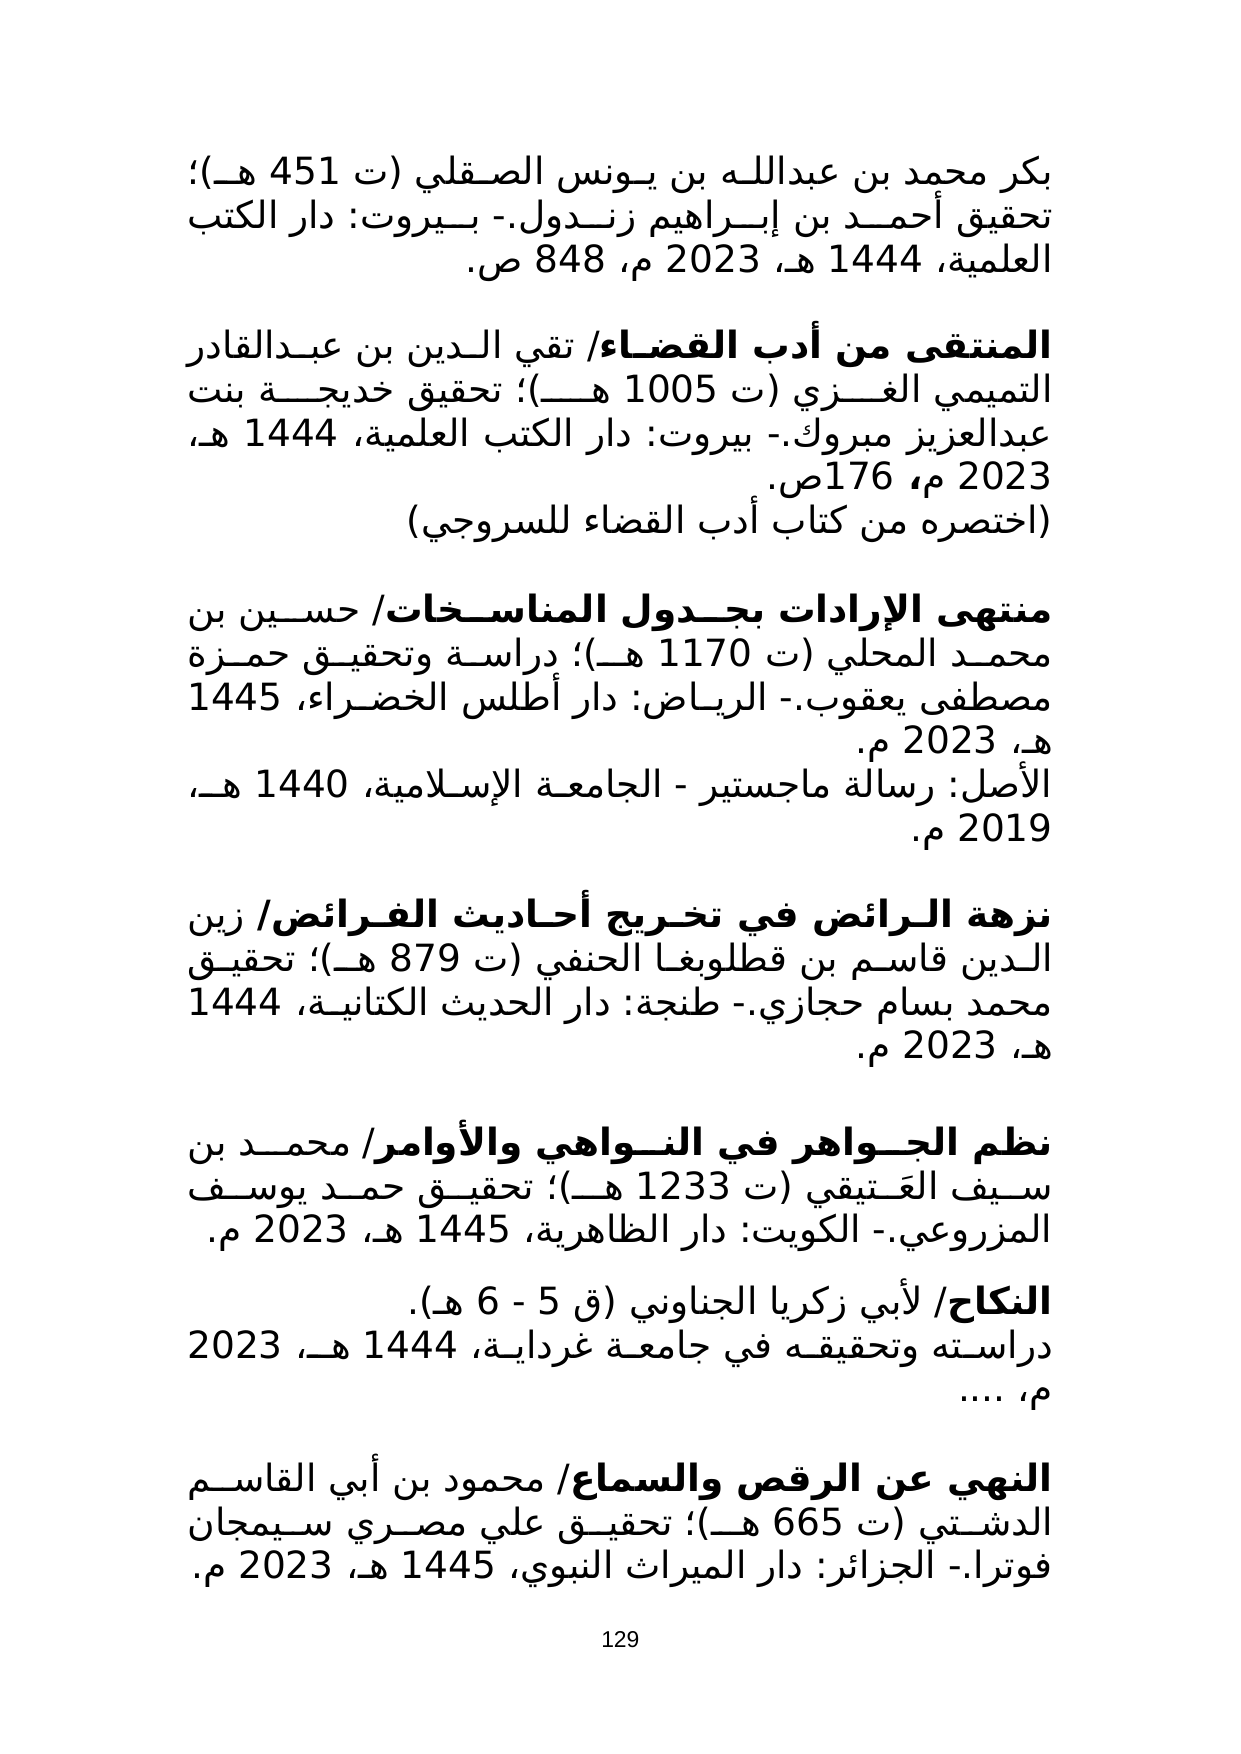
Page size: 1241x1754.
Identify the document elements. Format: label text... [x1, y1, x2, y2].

text النهي عن الرقص والسماع/ محمود بن أبي القاسم الدشتي (ت 665 هـ)؛ تحقيق علي مصري سيمجان فوترا.- الجزائر: دار الميراث النبوي، 1445 هـ، 2023 م. [187, 1456, 1053, 1587]
text المنتقى من أدب القضاء/ تقي الدين بن عبدالقادر التميمي الغزي (ت 1005 هـ)؛ تحقيق خديجة بنت عبدالعزيز مبروك.- بيروت: دار الكتب العلمية، 1444 هـ، 2023 م، 176ص. [187, 324, 1053, 499]
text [187, 150, 1053, 281]
text دراسته وتحقيقه في جامعة غرداية، 1444 هـ، 2023 م، .... [187, 1323, 1053, 1411]
text الأصل: رسالة ماجستير - الجامعة الإسلامية، 1440 هـ، 2019 م. [187, 763, 1053, 850]
text منتهى الإرادات بجدول المناسخات/ حسين بن محمد المحلي (ت 1170 هـ)؛ دراسة وتحقيق حمزة مصطفى يعقوب.- الرياض: دار أطلس الخضراء، 1445 هـ، 2023 م. [187, 588, 1053, 763]
text نظم الجواهر في النواهي والأوامر/ محمد بن سيف العَتيقي (ت 1233 هـ)؛ تحقيق حمد يوسف المزروعي.- الكويت: دار الظاهرية، 1445 هـ، 2023 م. [187, 1121, 1053, 1252]
text النكاح/ لأبي زكريا الجناوني (ق 5 - 6 هـ). [187, 1280, 1053, 1323]
text نزهة الرائض في تخريج أحاديث الفرائض/ زين الدين قاسم بن قطلوبغا الحنفي (ت 879 هـ)؛ تحقيق محمد بسام حجازي.- طنجة: دار الحديث الكتانية، 1444 هـ، 2023 م. [187, 893, 1053, 1068]
text (اختصره من كتاب أدب القضاء للسروجي) [187, 499, 1053, 542]
